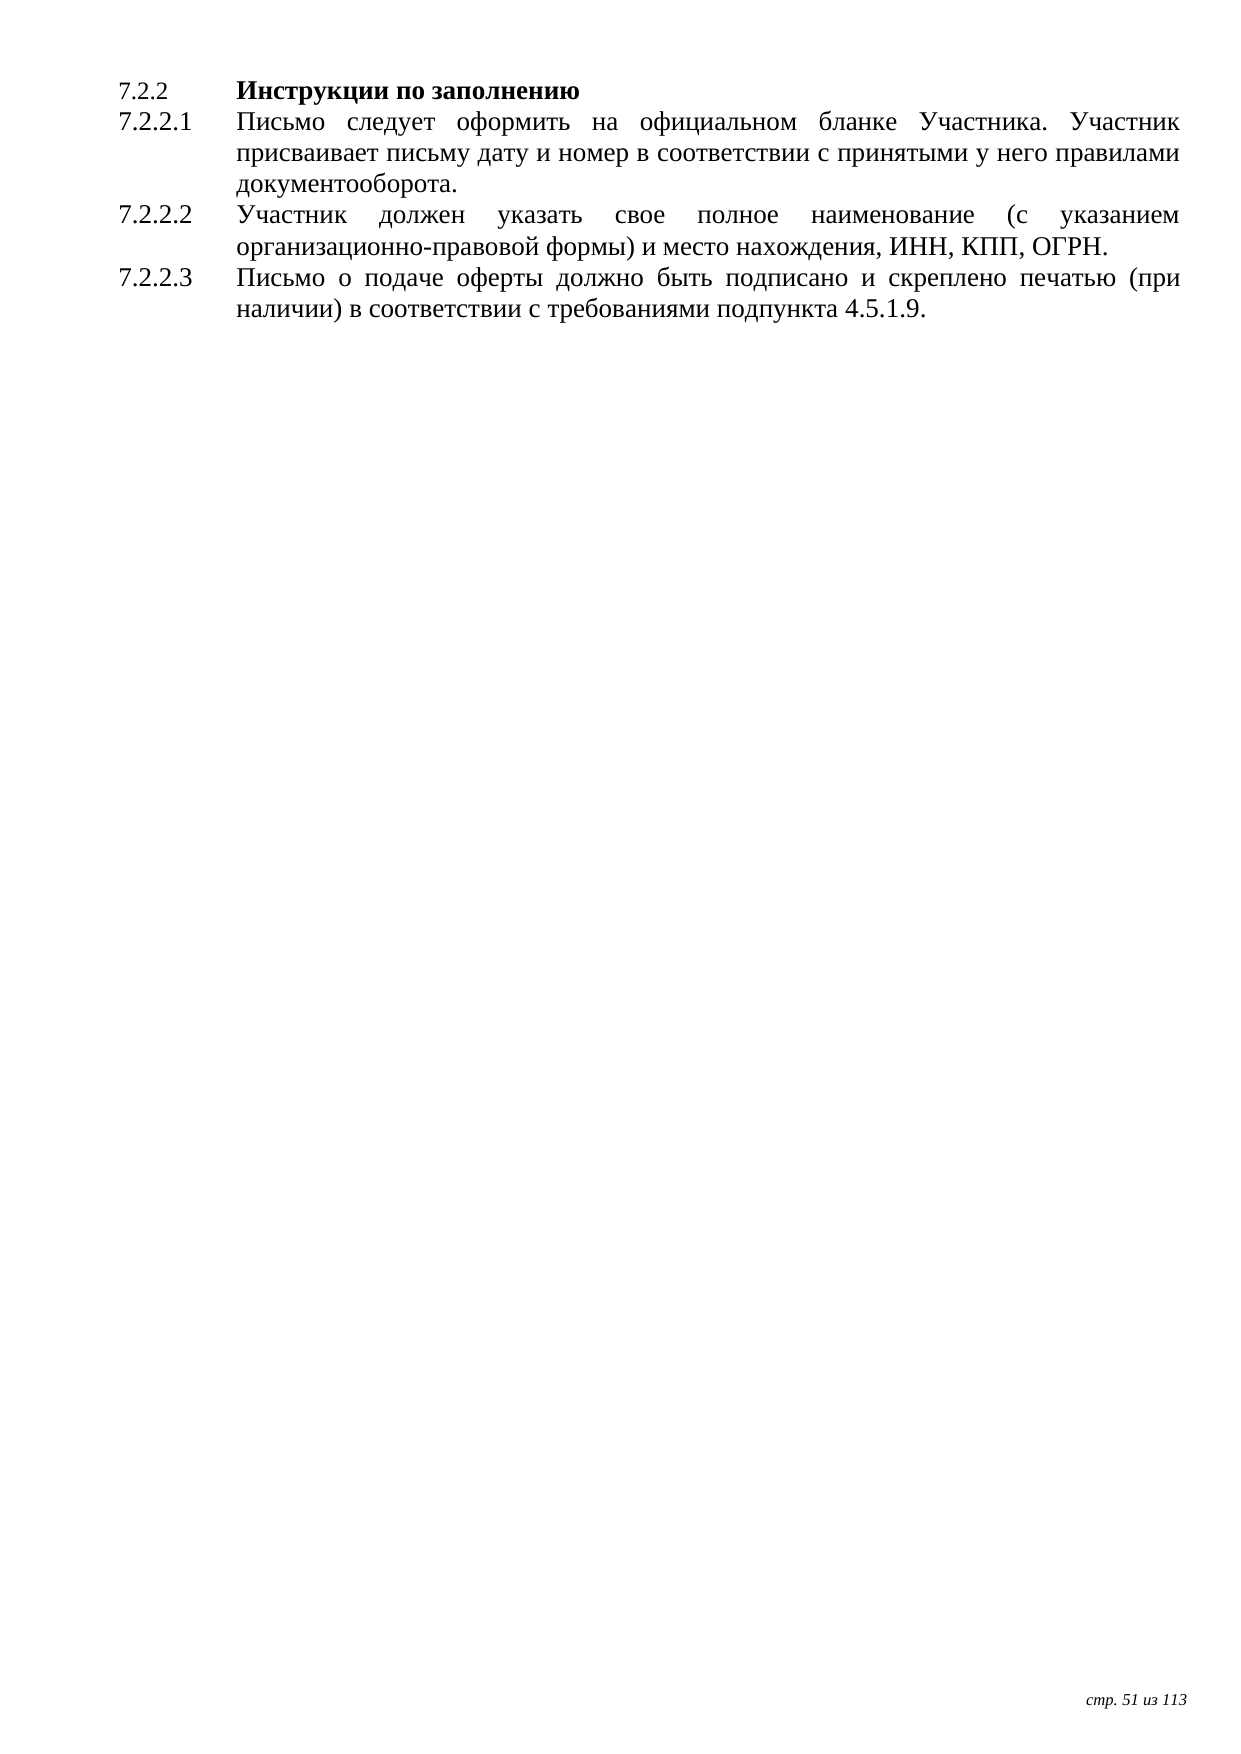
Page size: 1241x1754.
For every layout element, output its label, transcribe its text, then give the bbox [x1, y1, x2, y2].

text Письмо следует оформить на официальном бланке Участника. Участник присваивает письму дату и номер в соответствии с принятыми у него правилами документооборота. [118, 105, 1181, 198]
text Участник должен указать свое полное наименование (с указанием организационно-правовой формы) и место нахождения, ИНН, КПП, ОГРН. [118, 198, 1181, 261]
text Письмо о подаче оферты должно быть подписано и скреплено печатью (при наличии) в соответствии с требованиями подпункта 4.5.1.9. [118, 261, 1181, 323]
text Инструкции по заполнению [118, 74, 1181, 105]
